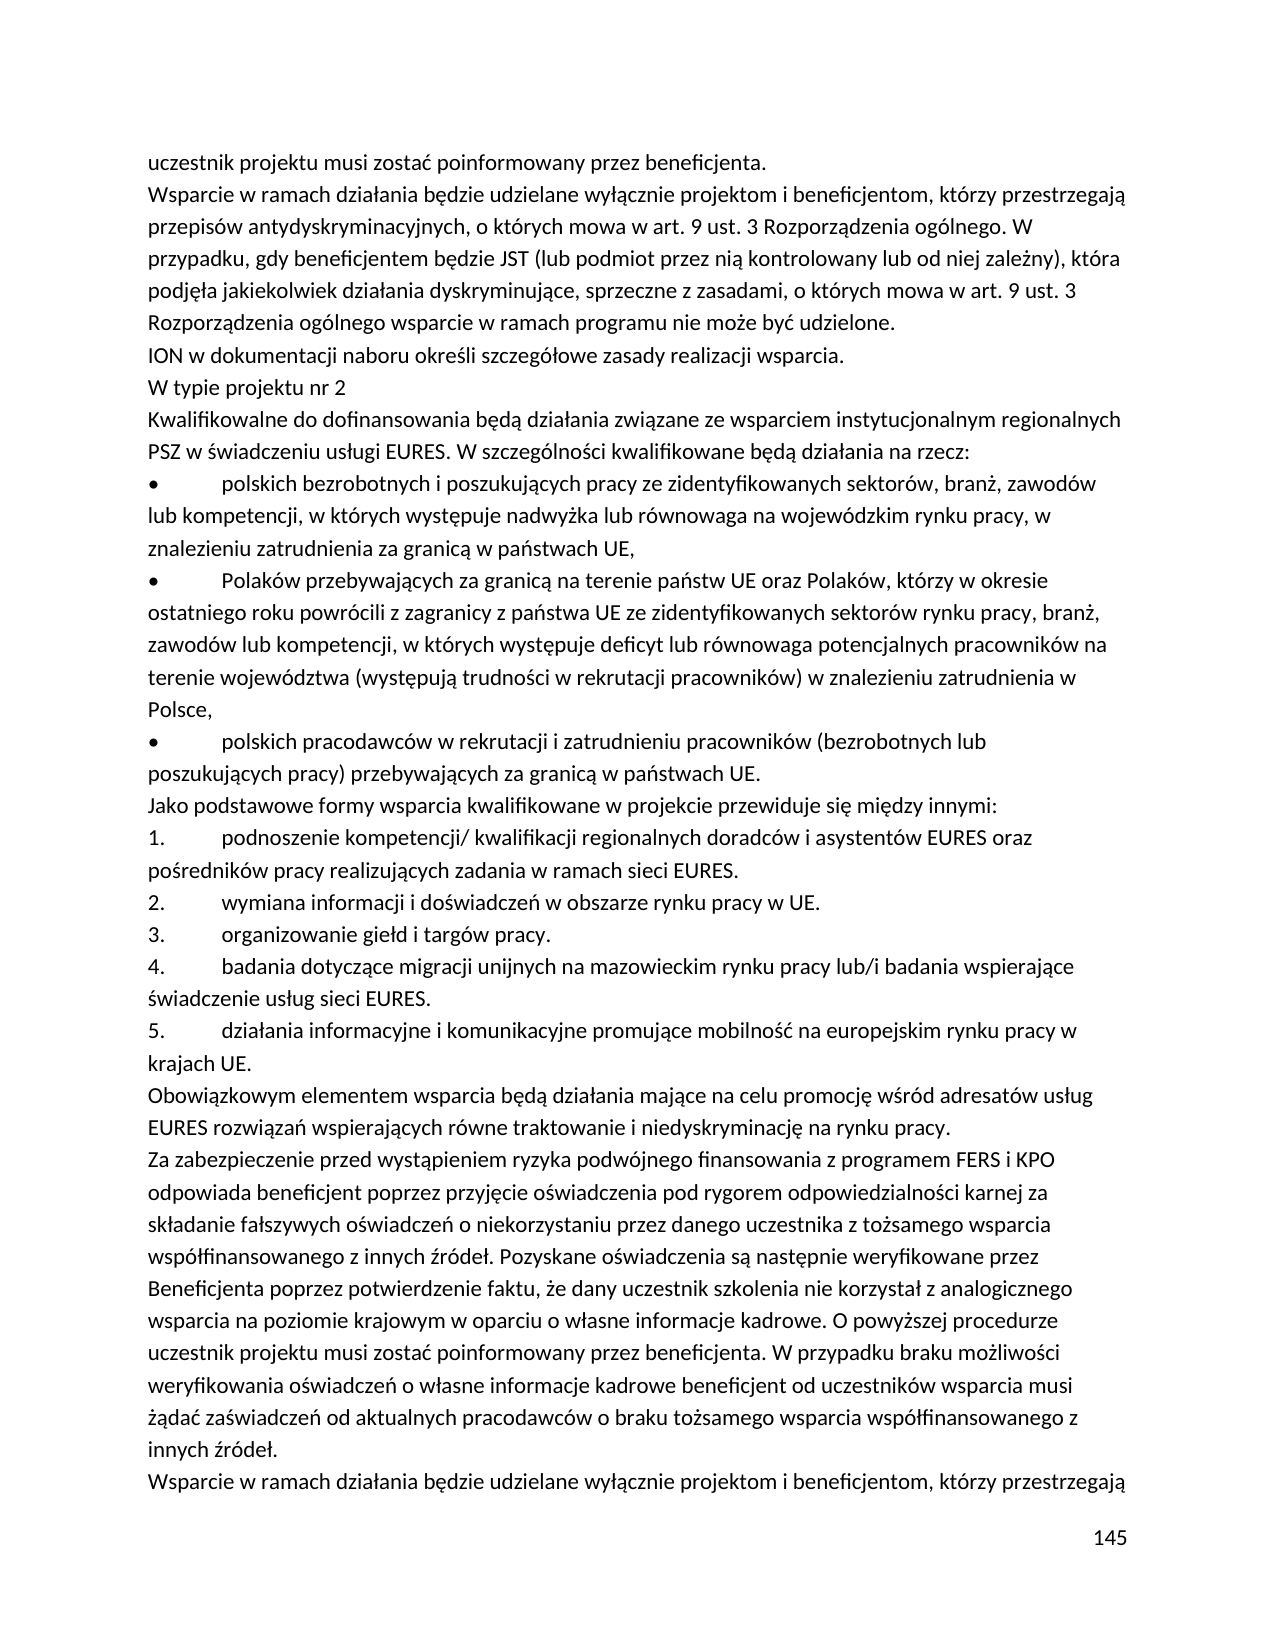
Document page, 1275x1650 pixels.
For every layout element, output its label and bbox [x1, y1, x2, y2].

text [148, 148, 1127, 1495]
